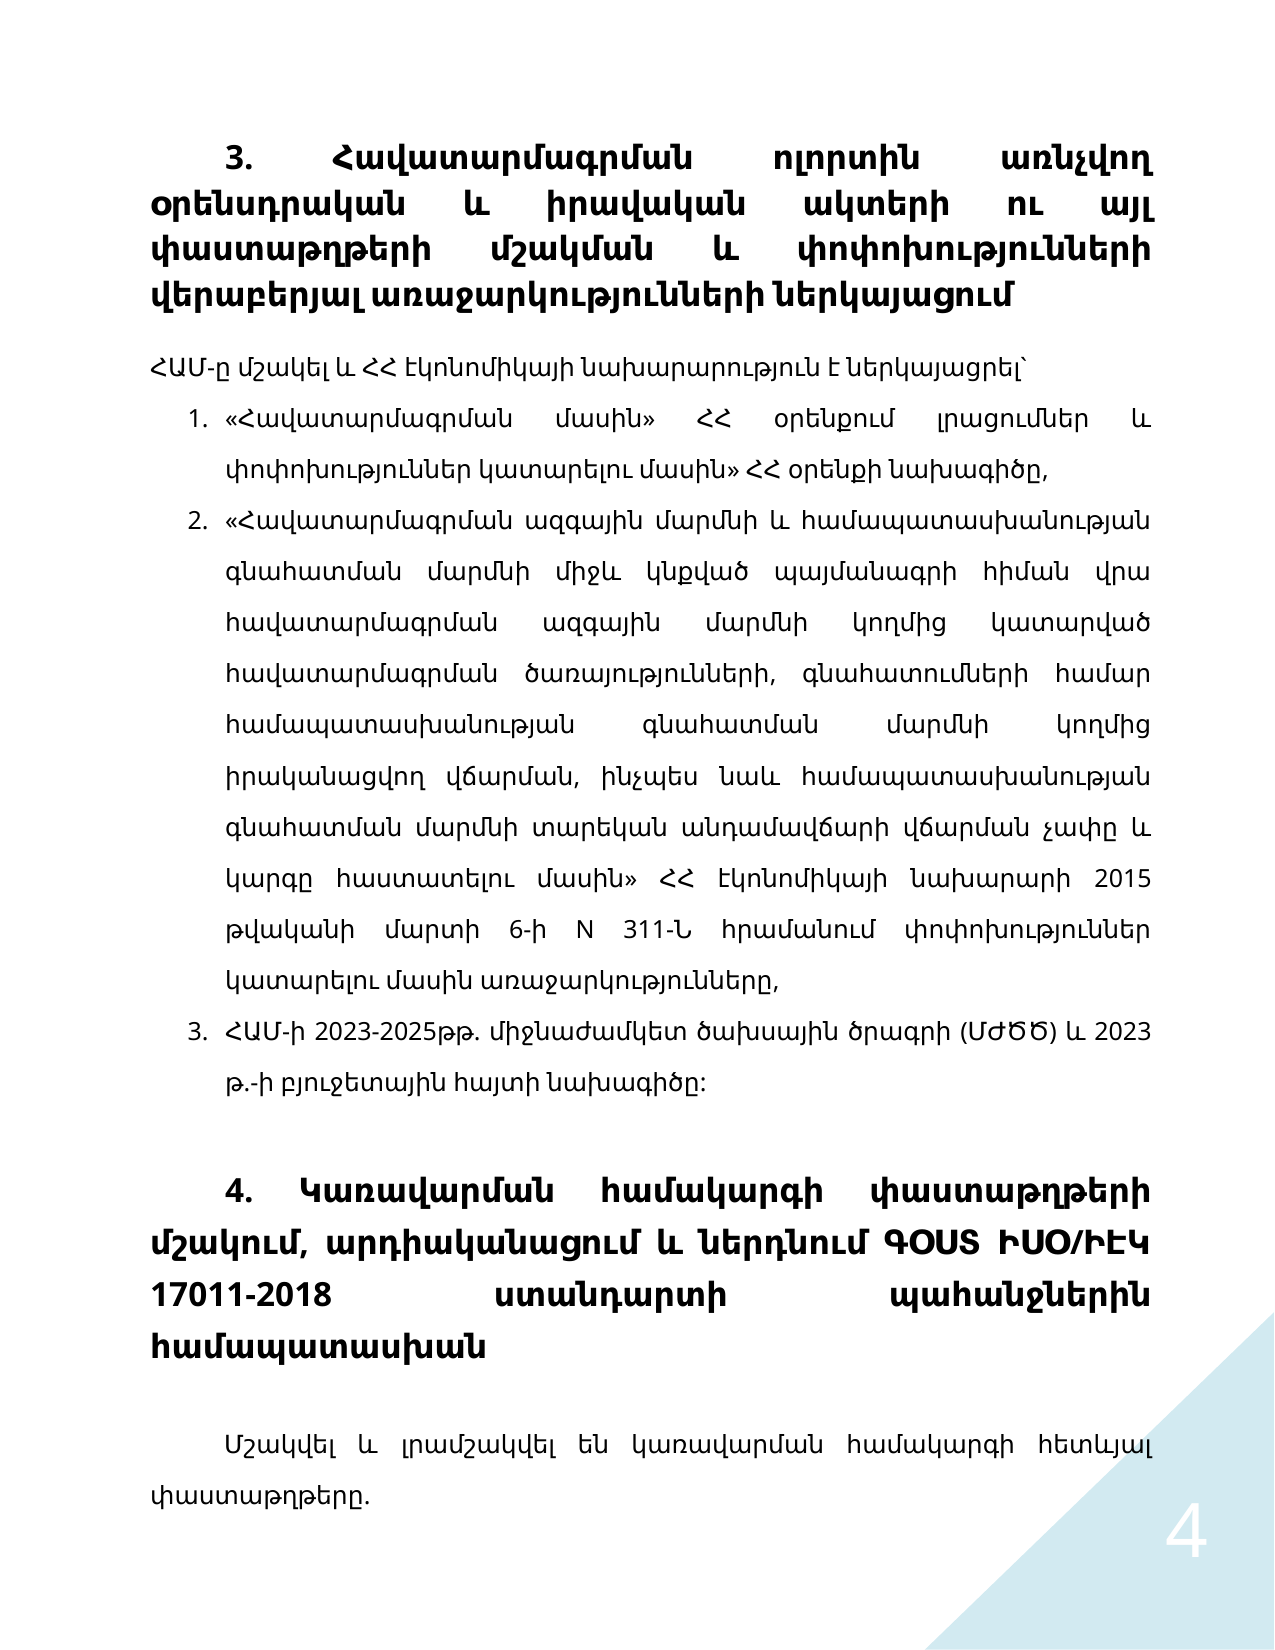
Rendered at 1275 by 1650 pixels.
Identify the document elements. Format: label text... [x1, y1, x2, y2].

list «Հավատարմագրման մասին» ՀՀ օրենքում լրացումներ և փոփոխություններ կատարելու մասին» ՀՀ օրենքի նախագիծը, [187, 401, 1152, 486]
list «Հավատարմագրման ազգային մարմնի և համապատասխանության գնահատման մարմնի միջև կնքված պայմանագրի հիման վրա հավատարմագրման ազգային մարմնի կողմից կատարված հավատարմագրման ծառայությունների, գնահատումների համար համապատասխանության գնահատման մարմնի կողմից իրականացվող վճարման, ինչպես նաև համապատասխանության գնահատման մարմնի տարեկան անդամավճարի վճարման չափը և կարգը հաստատելու մասին» ՀՀ էկոնոմիկայի նախարարի 2015 թվականի մարտի 6-ի N 311-Ն հրամանում փոփոխություններ կատարելու մասին առաջարկությունները, [187, 503, 1152, 996]
text ՀԱՄ-ը մշակել և ՀՀ էկոնոմիկայի նախարարություն է ներկայացրել` [237, 350, 1152, 384]
text 4. Կառավարման համակարգի փաստաթղթերի մշակում, արդիականացում և ներդնում ԳՕՍՏ ԻՍՕ/ԻԷԿ 17011-2018 ստանդարտի պահանջներին համապատասխան [150, 1166, 1152, 1368]
list ՀԱՄ-ի 2023-2025թթ. միջնաժամկետ ծախսային ծրագրի (ՄԺԾԾ) և 2023 թ.-ի բյուջետային հայտի նախագիծը: [187, 1013, 1152, 1098]
text 3. Հավատարմագրման ոլորտին առնչվող օրենսդրական և իրավական ակտերի ու այլ փաստաթղթերի մշակման և փոփոխությունների վերաբերյալ առաջարկությունների ներկայացում [150, 134, 1152, 316]
text Մշակվել և լրամշակվել են կառավարման համակարգի հետևյալ փաստաթղթերը. [150, 1426, 1152, 1511]
